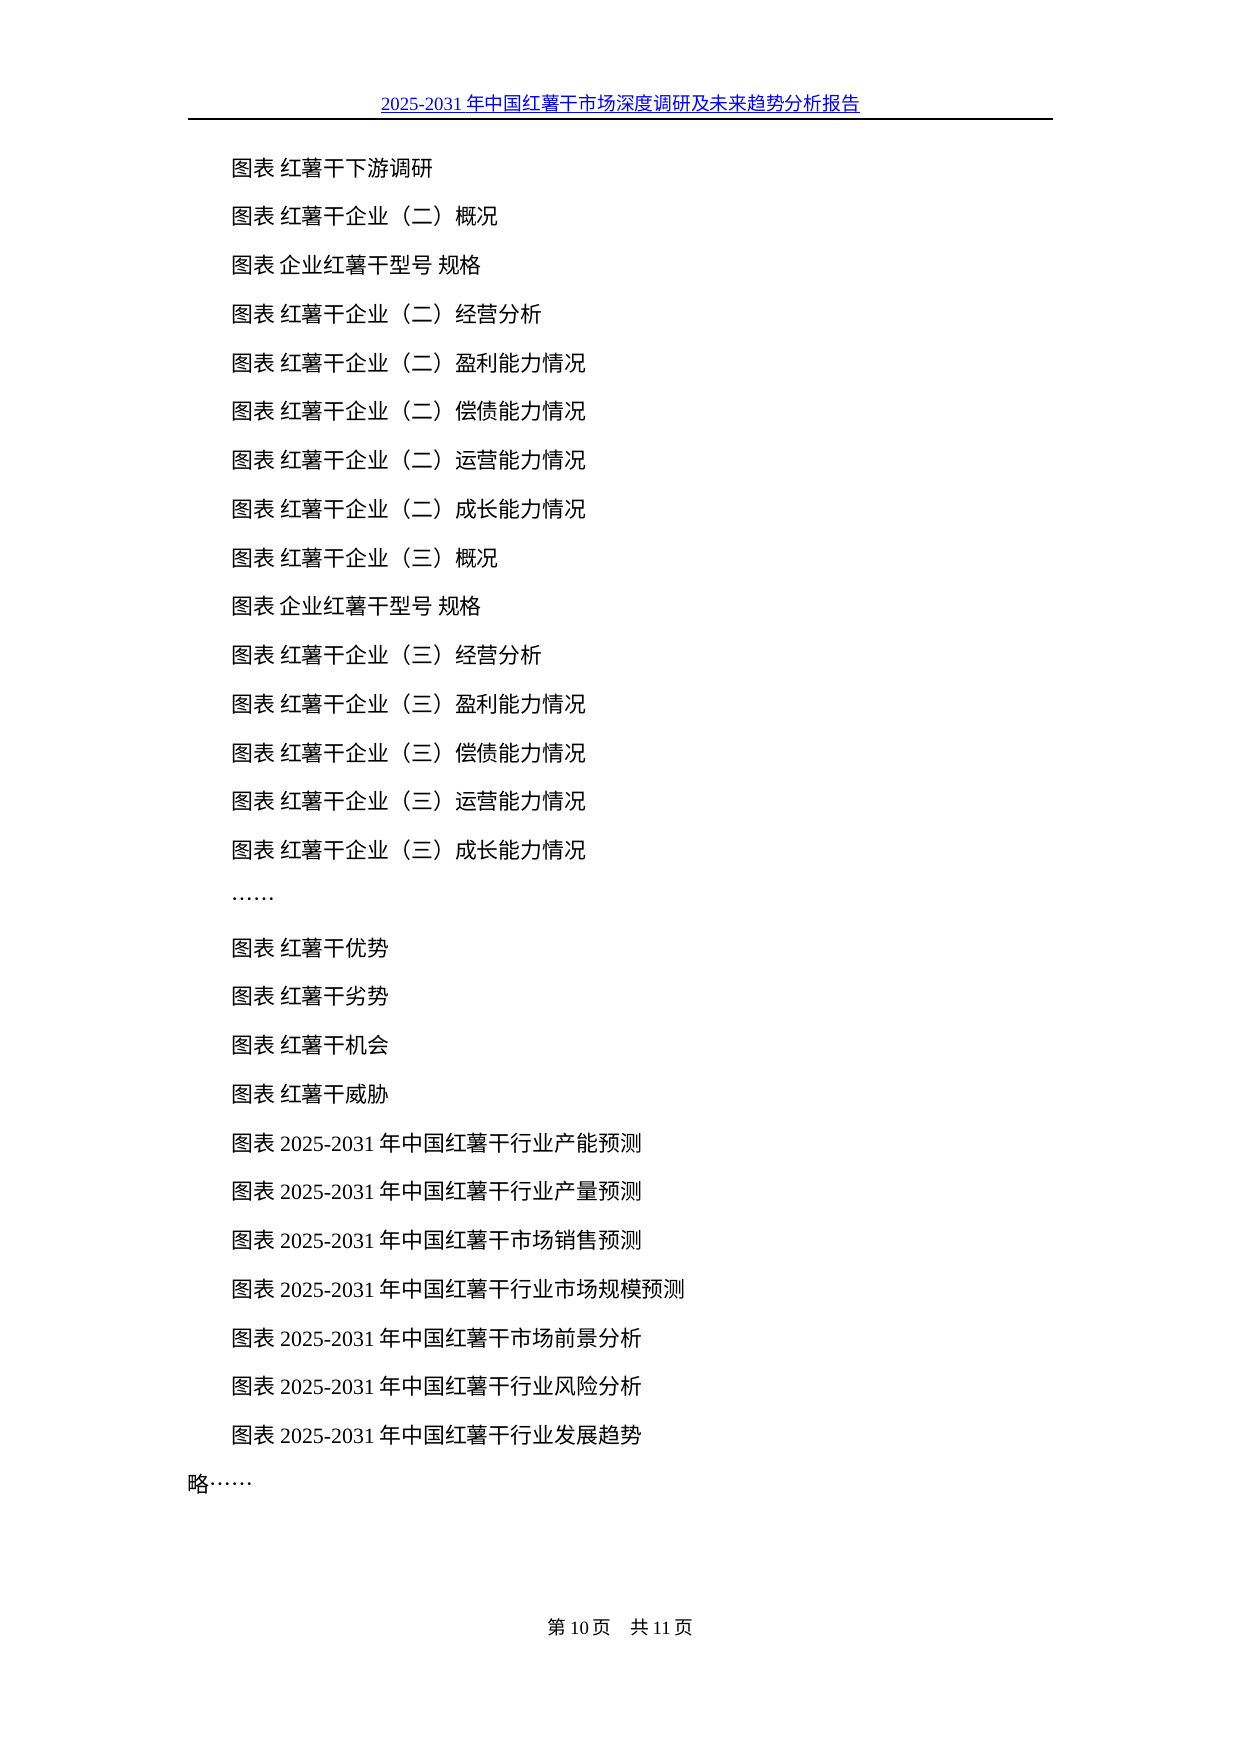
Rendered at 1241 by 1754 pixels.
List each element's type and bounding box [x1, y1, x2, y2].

text [187, 150, 1053, 1499]
